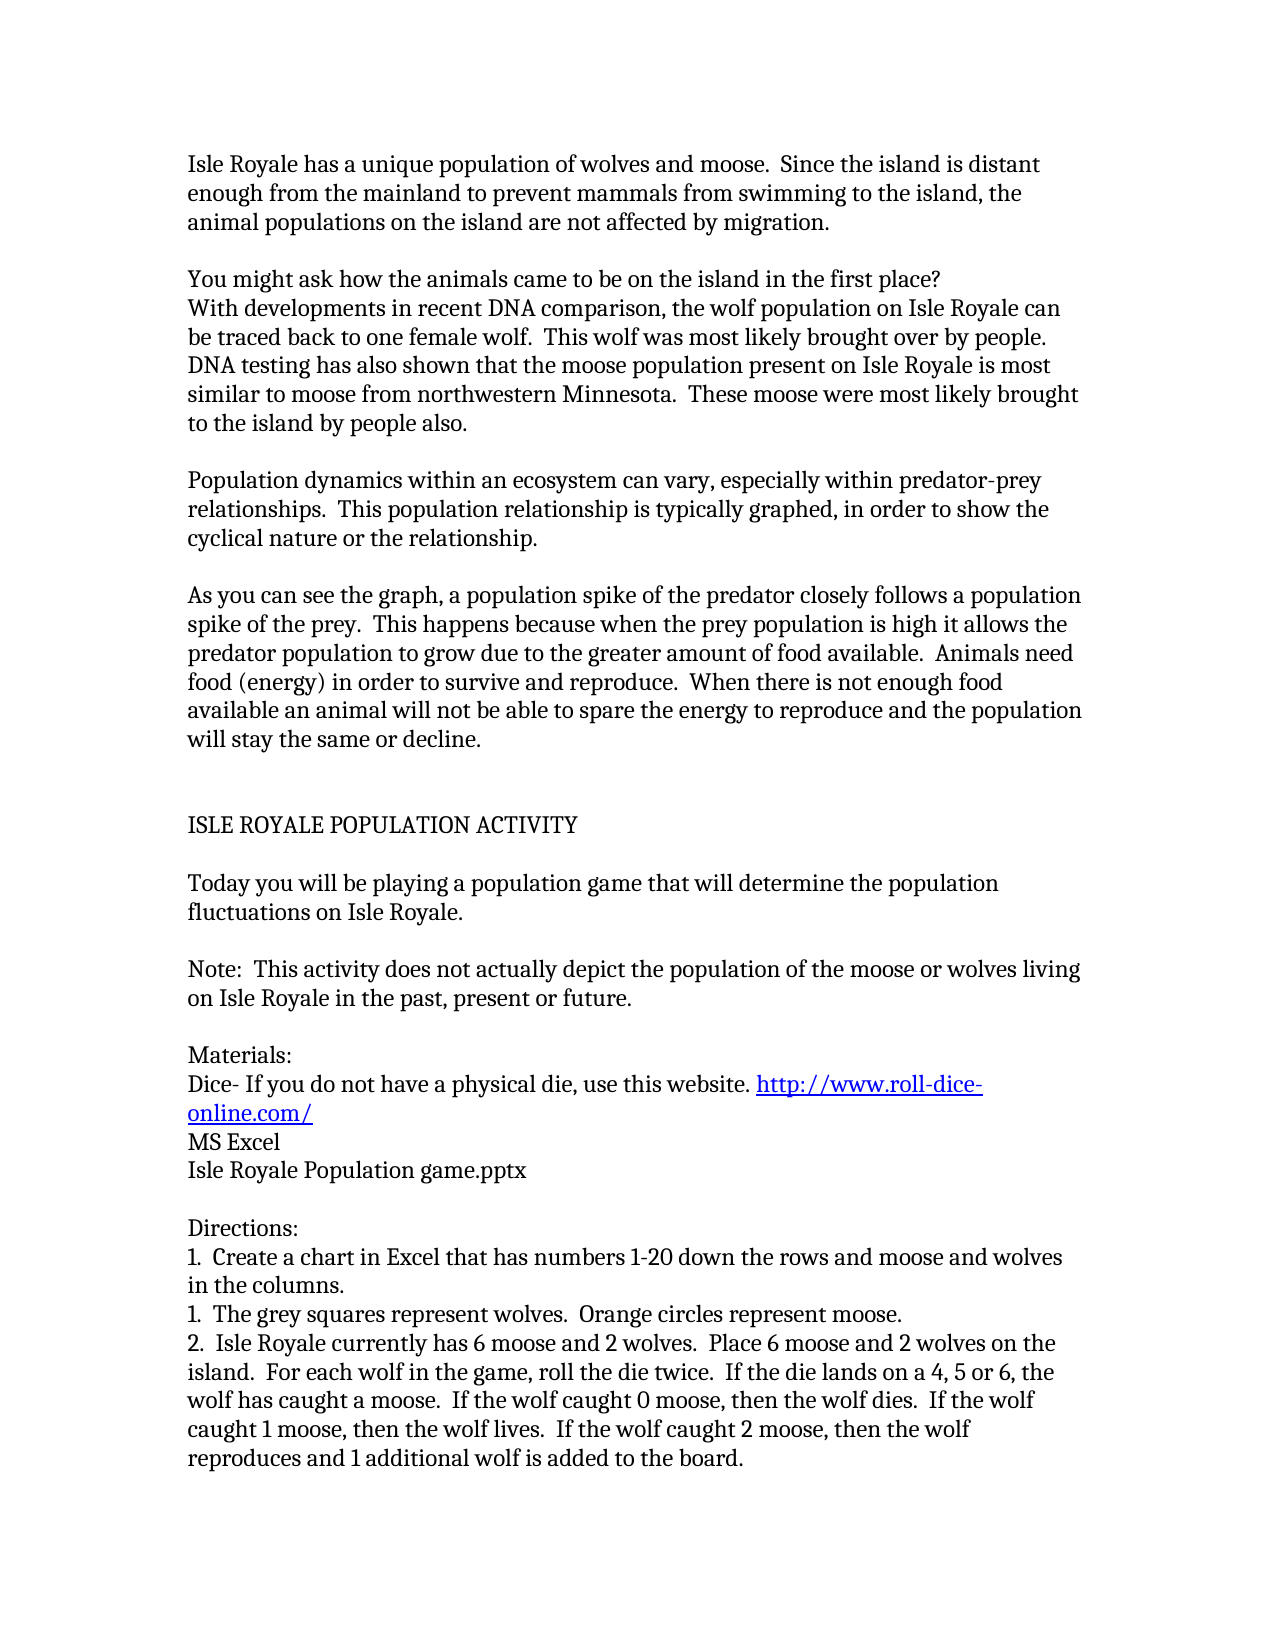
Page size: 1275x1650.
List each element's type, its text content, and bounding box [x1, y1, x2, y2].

text Materials: [187, 1041, 1087, 1070]
text Dice- If you do not have a physical die, use this website. http://www.roll-dice-online.com/ [187, 1070, 1087, 1127]
text Population dynamics within an ecosystem can vary, especially within predator-prey relationships. This population relationship is typically graphed, in order to show the cyclical nature or the relationship. [187, 466, 1087, 552]
text With developments in recent DNA comparison, the wolf population on Isle Royale can be traced back to one female wolf. This wolf was most likely brought over by people. DNA testing has also shown that the moose population present on Isle Royale is most similar to moose from northwestern Minnesota. These moose were most likely brought to the island by people also. [187, 294, 1087, 437]
text MS Excel [187, 1127, 1087, 1156]
text Isle Royale Population game.pptx [187, 1156, 1087, 1185]
text 1. Create a chart in Excel that has numbers 1-20 down the rows and moose and wolves in the columns. [187, 1242, 1087, 1300]
text Note: This activity does not actually depict the population of the moose or wolves living on Isle Royale in the past, present or future. [187, 955, 1087, 1012]
text You might ask how the animals came to be on the island in the first place? [187, 265, 1087, 294]
text 2. Isle Royale currently has 6 moose and 2 wolves. Place 6 moose and 2 wolves on the island. For each wolf in the game, roll the die twice. If the die lands on a 4, 5 or 6, the wolf has caught a moose. If the wolf caught 0 moose, then the wolf dies. If the wolf caught 1 moose, then the wolf lives. If the wolf caught 2 moose, then the wolf reproduces and 1 additional wolf is added to the board. [187, 1329, 1087, 1472]
text As you can see the graph, a population spike of the predator closely follows a population spike of the prey. This happens because when the prey population is high it allows the predator population to grow due to the greater amount of food available. Animals need food (energy) in order to survive and reproduce. When there is not enough food available an animal will not be able to spare the energy to reproduce and the population will stay the same or decline. [187, 581, 1087, 754]
text Directions: [187, 1214, 1087, 1242]
text Isle Royale has a unique population of wolves and moose. Since the island is distant enough from the mainland to prevent mammals from swimming to the island, the animal populations on the island are not affected by migration. [187, 150, 1087, 236]
text 1. The grey squares represent wolves. Orange circles represent moose. [187, 1300, 1087, 1329]
text Today you will be playing a population game that will determine the population fluctuations on Isle Royale. [187, 869, 1087, 926]
text ISLE ROYALE POPULATION ACTIVITY [187, 811, 1087, 840]
